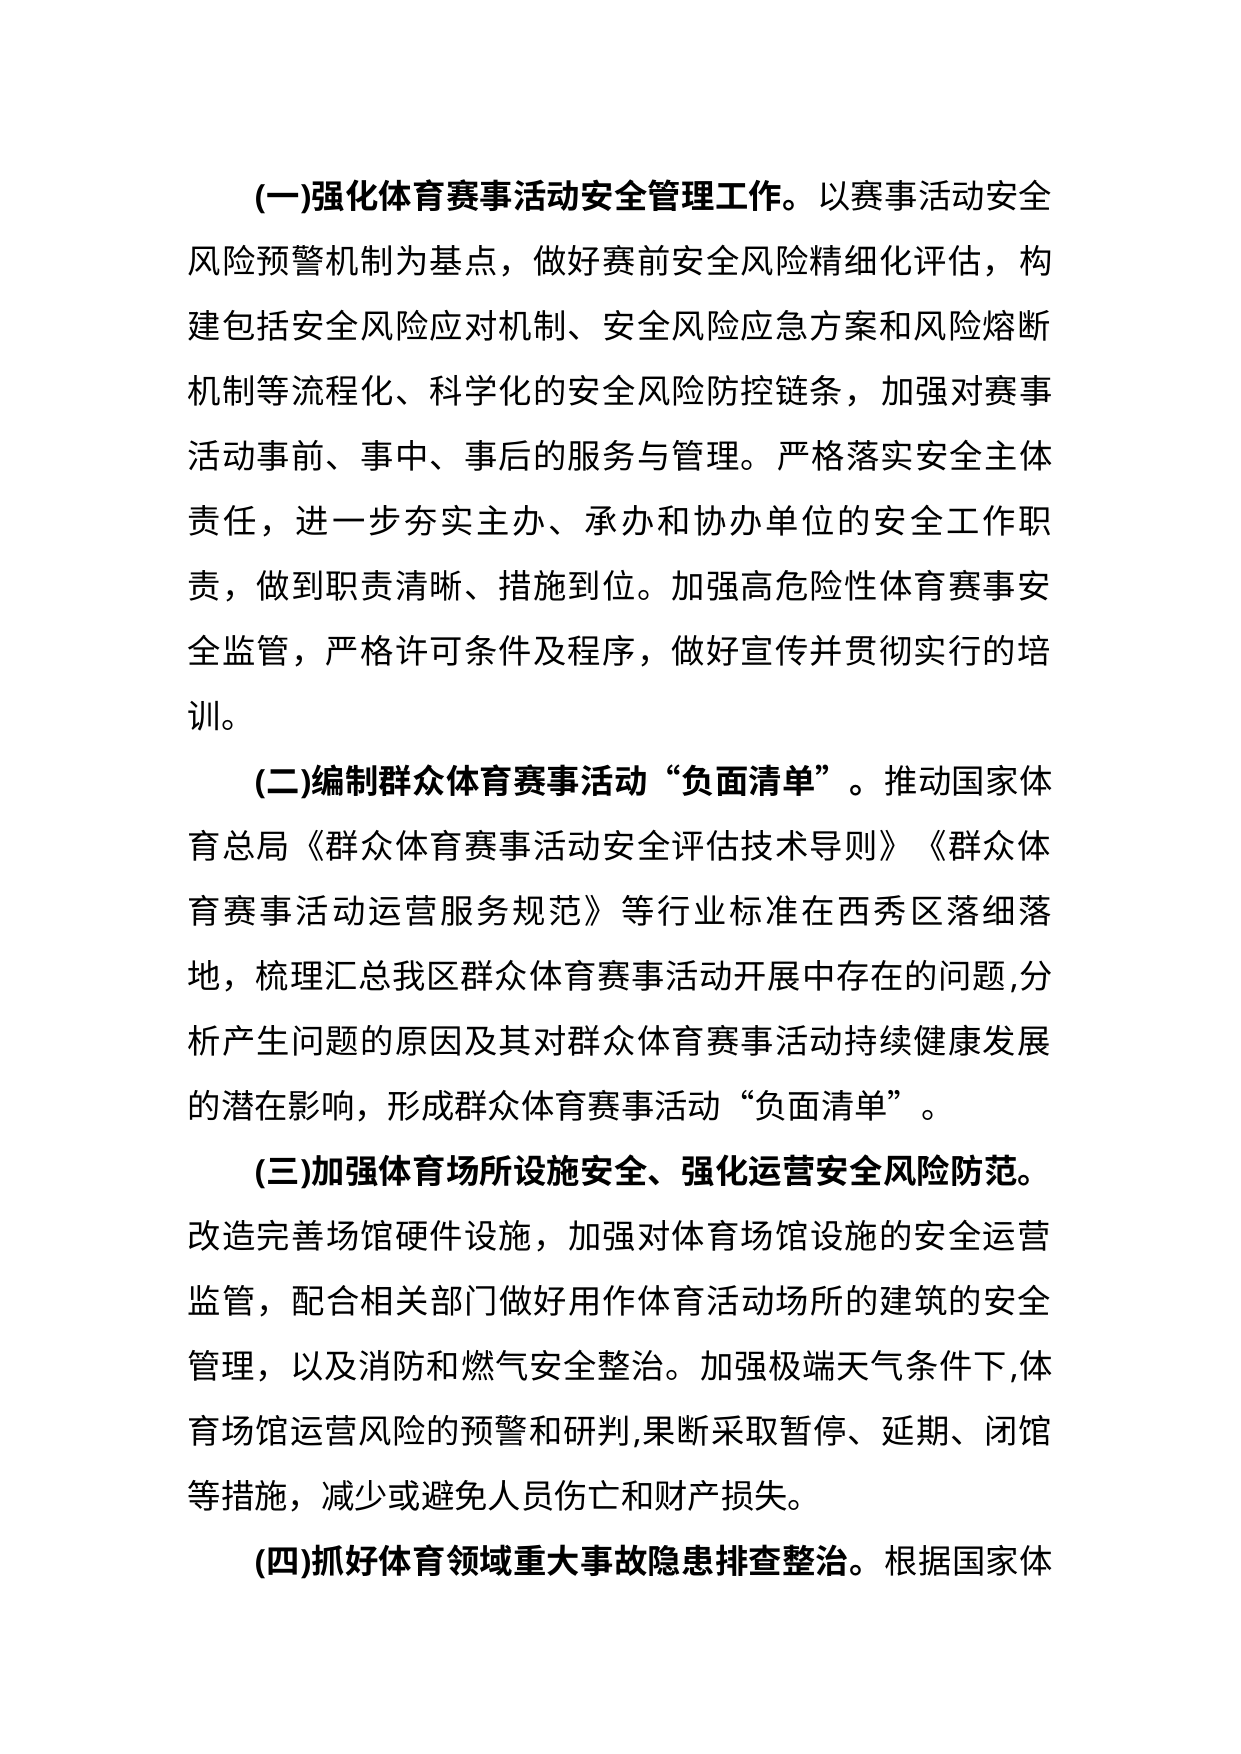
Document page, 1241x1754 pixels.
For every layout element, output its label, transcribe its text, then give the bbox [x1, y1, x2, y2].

text (三)加强体育场所设施安全、强化运营安全风险防范。改造完善场馆硬件设施，加强对体育场馆设施的安全运营监管，配合相关部门做好用作体育活动场所的建筑的安全管理，以及消防和燃气安全整治。加强极端天气条件下,体育场馆运营风险的预警和研判,果断采取暂停、延期、闭馆等措施，减少或避免人员伤亡和财产损失。 [187, 1137, 1053, 1527]
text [187, 1527, 1053, 1592]
text (一)强化体育赛事活动安全管理工作。以赛事活动安全风险预警机制为基点，做好赛前安全风险精细化评估，构建包括安全风险应对机制、安全风险应急方案和风险熔断机制等流程化、科学化的安全风险防控链条，加强对赛事活动事前、事中、事后的服务与管理。严格落实安全主体责任，进一步夯实主办、承办和协办单位的安全工作职责，做到职责清晰、措施到位。加强高危险性体育赛事安全监管，严格许可条件及程序，做好宣传并贯彻实行的培训。 [187, 162, 1053, 747]
text (二)编制群众体育赛事活动“负面清单”。推动国家体育总局《群众体育赛事活动安全评估技术导则》《群众体育赛事活动运营服务规范》等行业标准在西秀区落细落地，梳理汇总我区群众体育赛事活动开展中存在的问题,分析产生问题的原因及其对群众体育赛事活动持续健康发展的潜在影响，形成群众体育赛事活动“负面清单”。 [187, 747, 1053, 1137]
